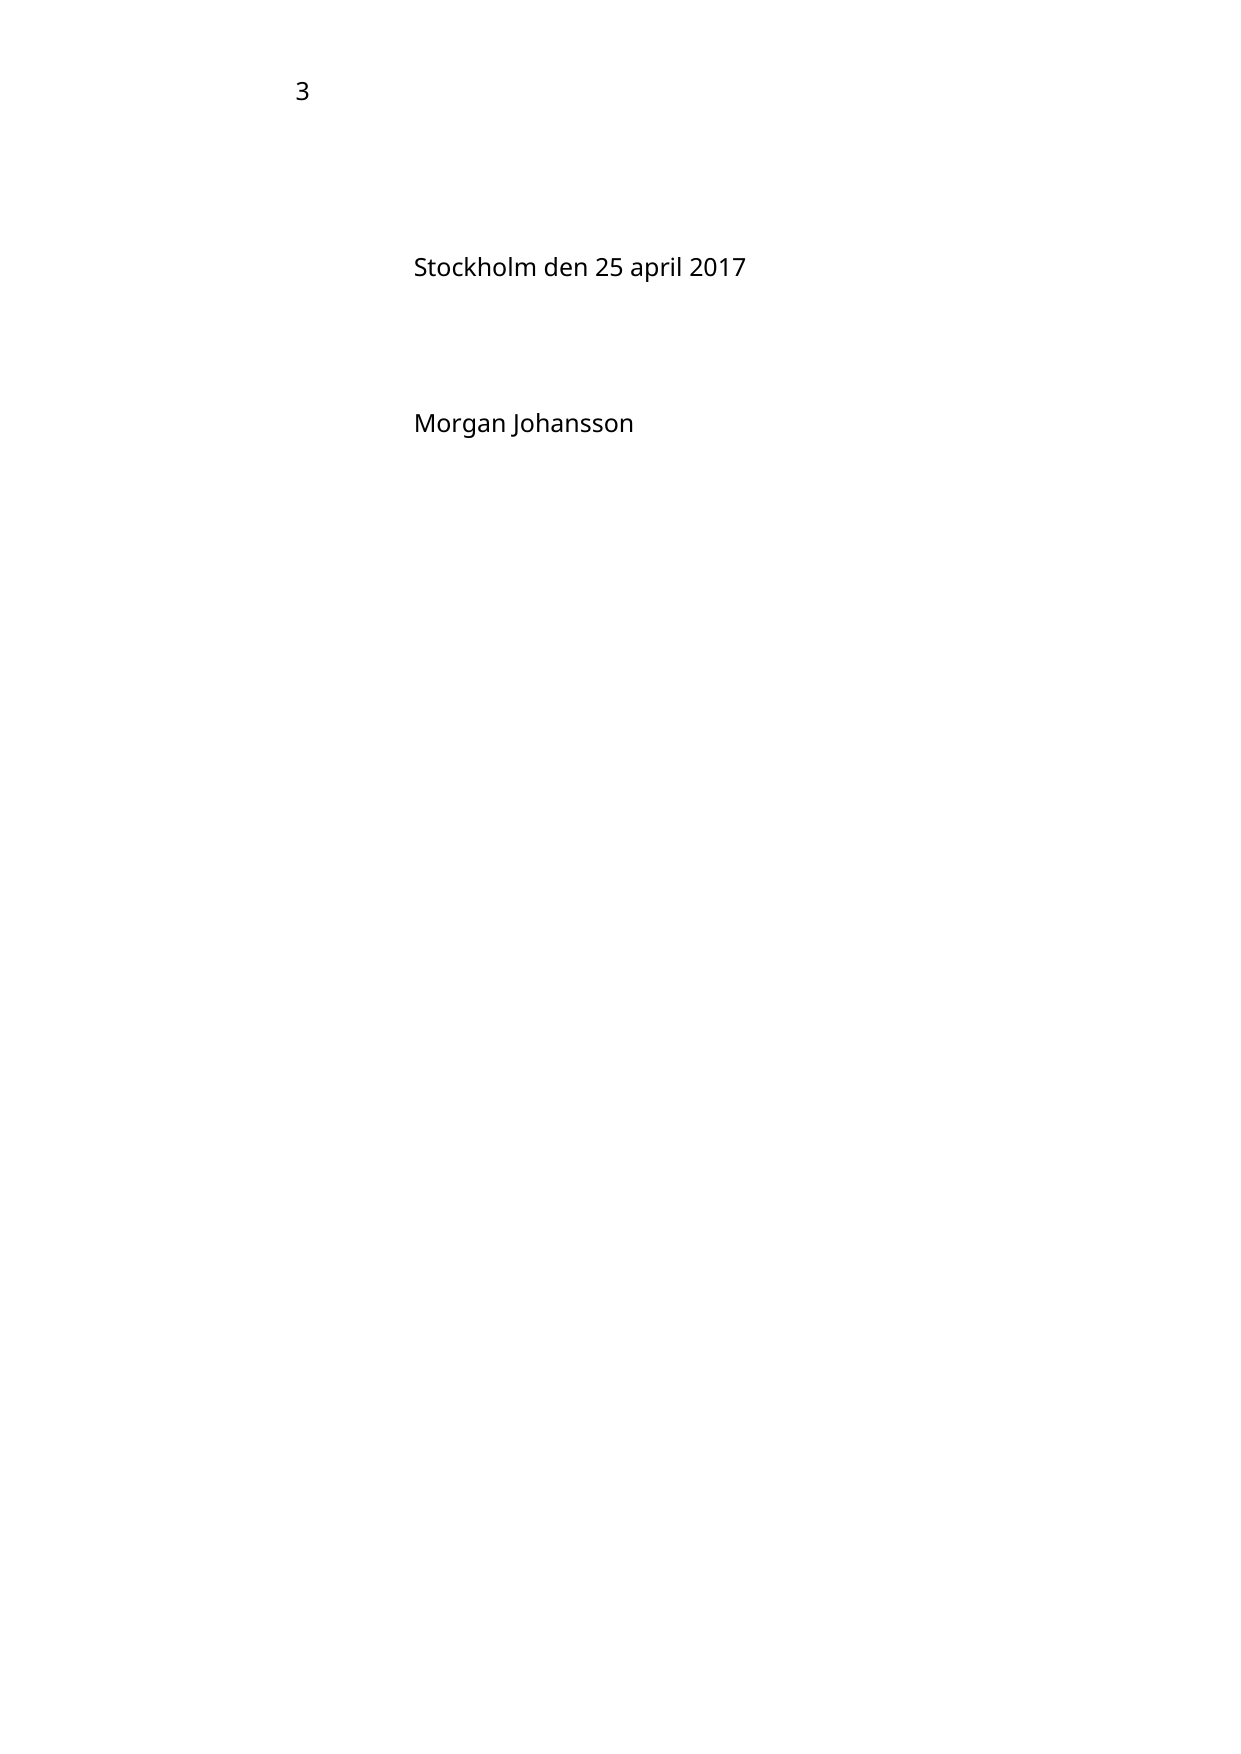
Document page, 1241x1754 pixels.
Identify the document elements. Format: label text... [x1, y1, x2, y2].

text Morgan Johansson [413, 406, 1063, 440]
text Stockholm den 25 april 2017 [413, 249, 1063, 283]
